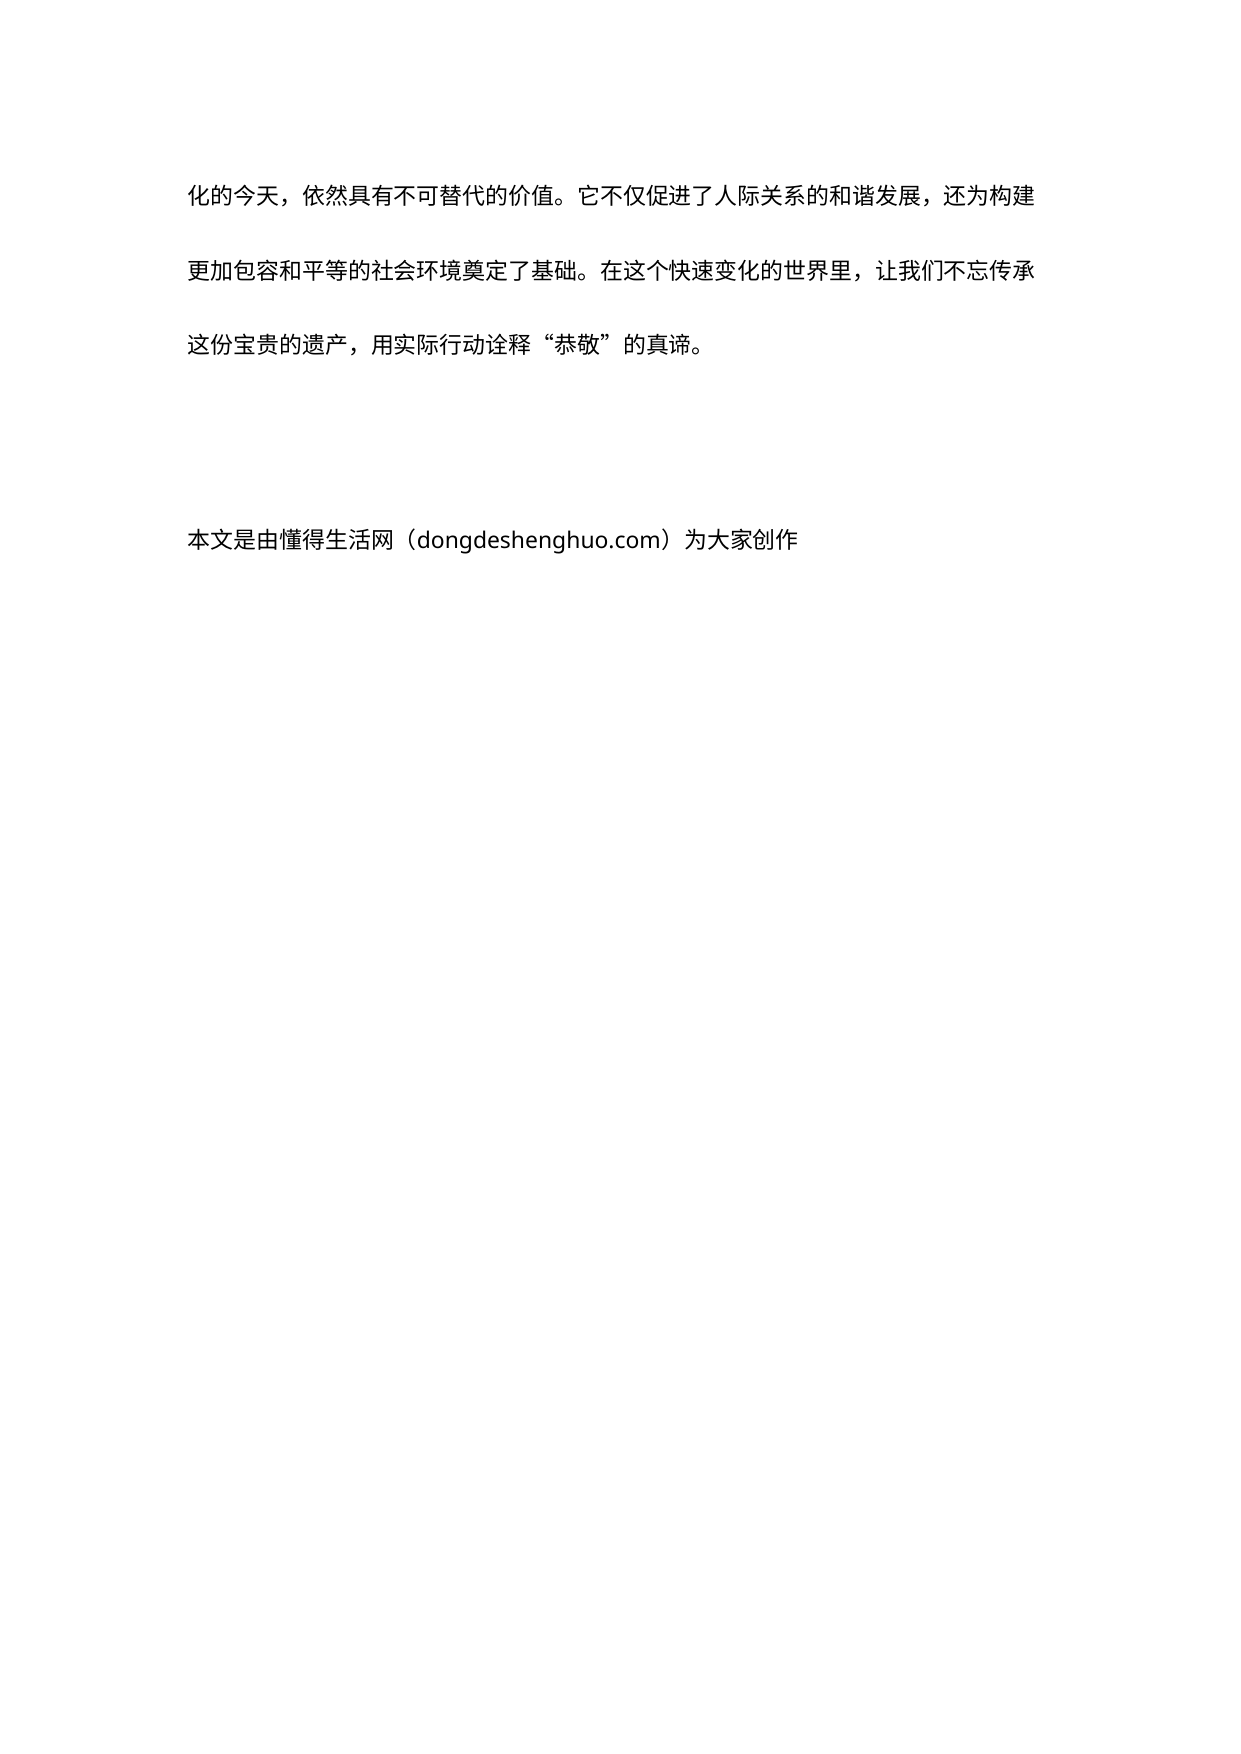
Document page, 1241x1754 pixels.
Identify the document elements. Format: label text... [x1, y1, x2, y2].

text 本文是由懂得生活网（dongdeshenghuo.com）为大家创作 [187, 506, 1053, 571]
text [187, 162, 1053, 376]
